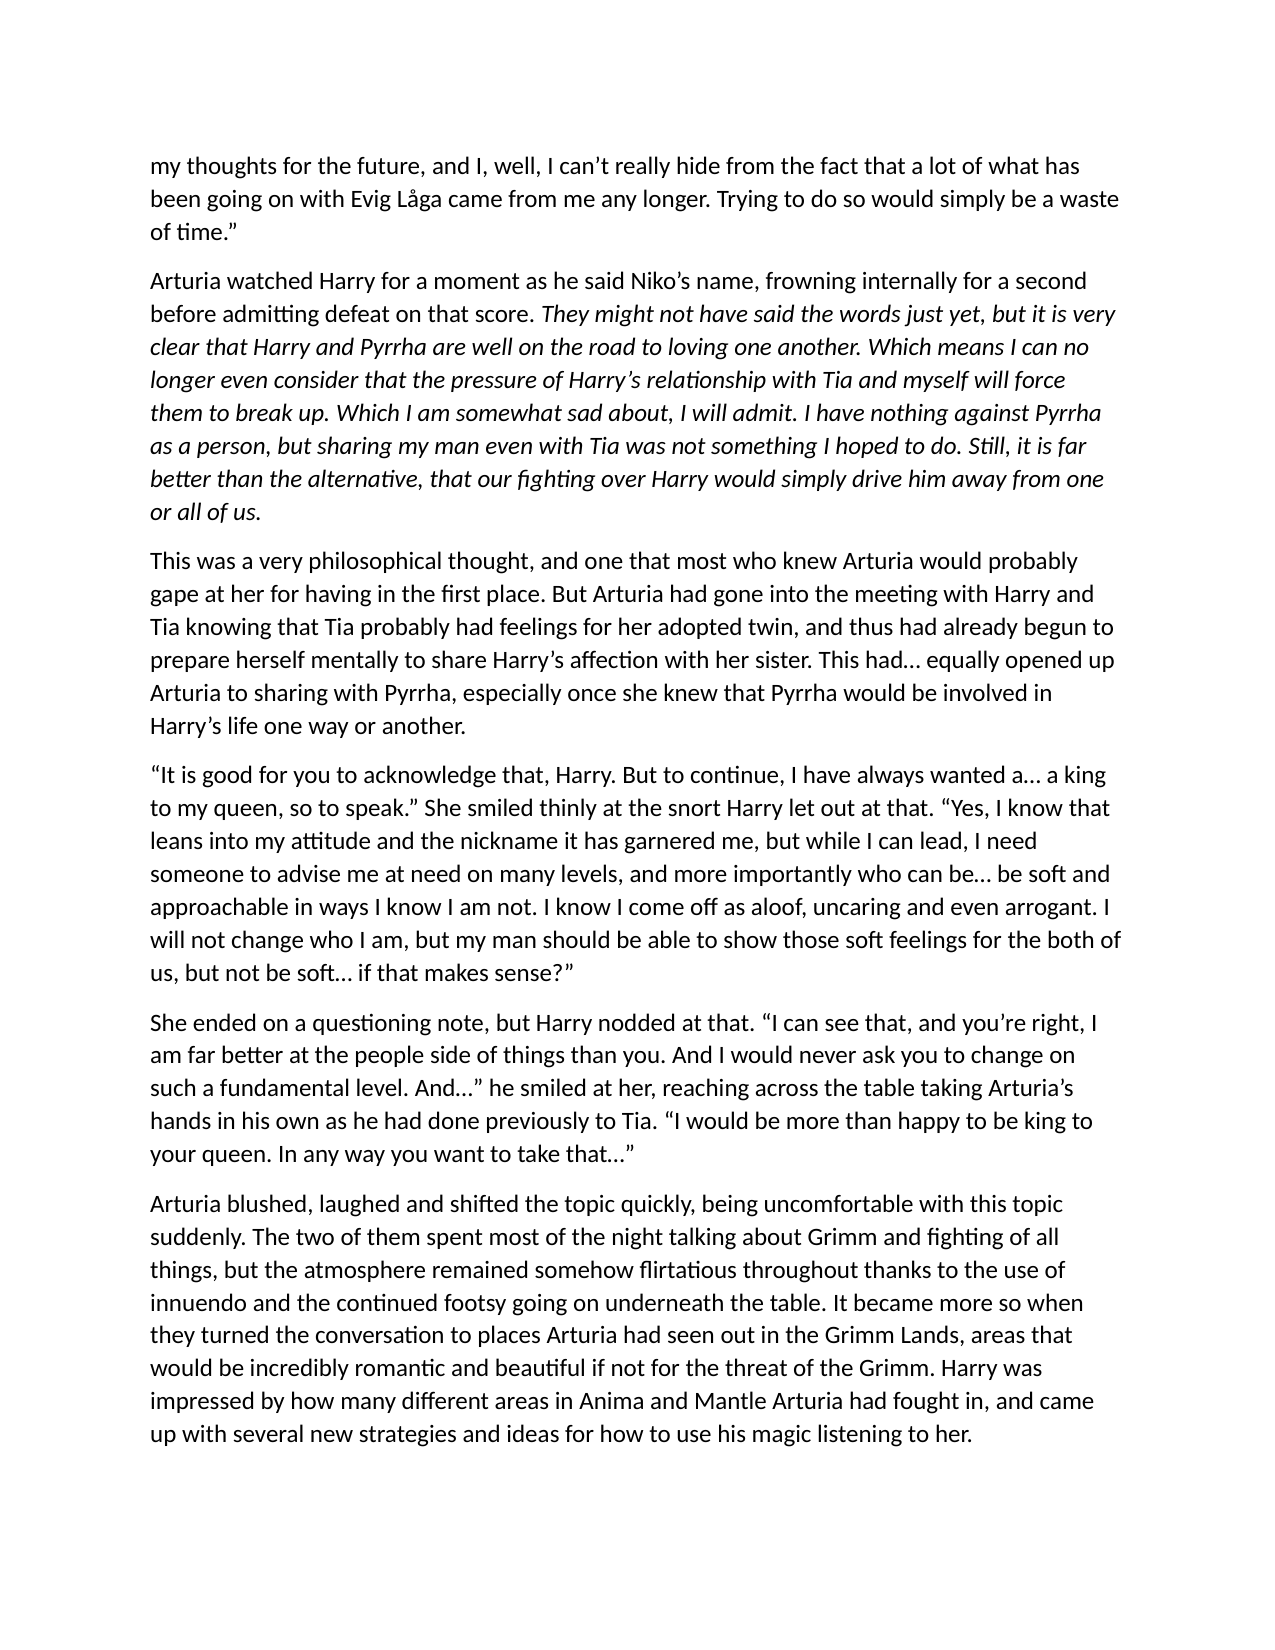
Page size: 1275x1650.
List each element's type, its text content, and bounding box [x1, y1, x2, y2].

text Arturia blushed, laughed and shifted the topic quickly, being uncomfortable with this topic suddenly. The two of them spent most of the night talking about Grimm and fighting of all things, but the atmosphere remained somehow flirtatious throughout thanks to the use of innuendo and the continued footsy going on underneath the table. It became more so when they turned the conversation to places Arturia had seen out in the Grimm Lands, areas that would be incredibly romantic and beautiful if not for the threat of the Grimm. Harry was impressed by how many different areas in Anima and Mantle Arturia had fought in, and came up with several new strategies and ideas for how to use his magic listening to her. [150, 1188, 1125, 1449]
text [150, 150, 1125, 246]
text “It is good for you to acknowledge that, Harry. But to continue, I have always wanted a… a king to my queen, so to speak.” She smiled thinly at the snort Harry let out at that. “Yes, I know that leans into my attitude and the nickname it has garnered me, but while I can lead, I need someone to advise me at need on many levels, and more importantly who can be… be soft and approachable in ways I know I am not. I know I come off as aloof, uncaring and even arrogant. I will not change who I am, but my man should be able to show those soft feelings for the both of us, but not be soft… if that makes sense?” [150, 759, 1125, 988]
text She ended on a questioning note, but Harry nodded at that. “I can see that, and you’re right, I am far better at the people side of things than you. And I would never ask you to change on such a fundamental level. And…” he smiled at her, reaching across the table taking Arturia’s hands in his own as he had done previously to Tia. “I would be more than happy to be king to your queen. In any way you want to take that…” [150, 1007, 1125, 1169]
text This was a very philosophical thought, and one that most who knew Arturia would probably gape at her for having in the first place. But Arturia had gone into the meeting with Harry and Tia knowing that Tia probably had feelings for her adopted twin, and thus had already begun to prepare herself mentally to share Harry’s affection with her sister. This had… equally opened up Arturia to sharing with Pyrrha, especially once she knew that Pyrrha would be involved in Harry’s life one way or another. [150, 545, 1125, 741]
text Arturia watched Harry for a moment as he said Niko’s name, frowning internally for a second before admitting defeat on that score. They might not have said the words just yet, but it is very clear that Harry and Pyrrha are well on the road to loving one another. Which means I can no longer even consider that the pressure of Harry’s relationship with Tia and myself will force them to break up. Which I am somewhat sad about, I will admit. I have nothing against Pyrrha as a person, but sharing my man even with Tia was not something I hoped to do. Still, it is far better than the alternative, that our fighting over Harry would simply drive him away from one or all of us. [150, 265, 1125, 526]
